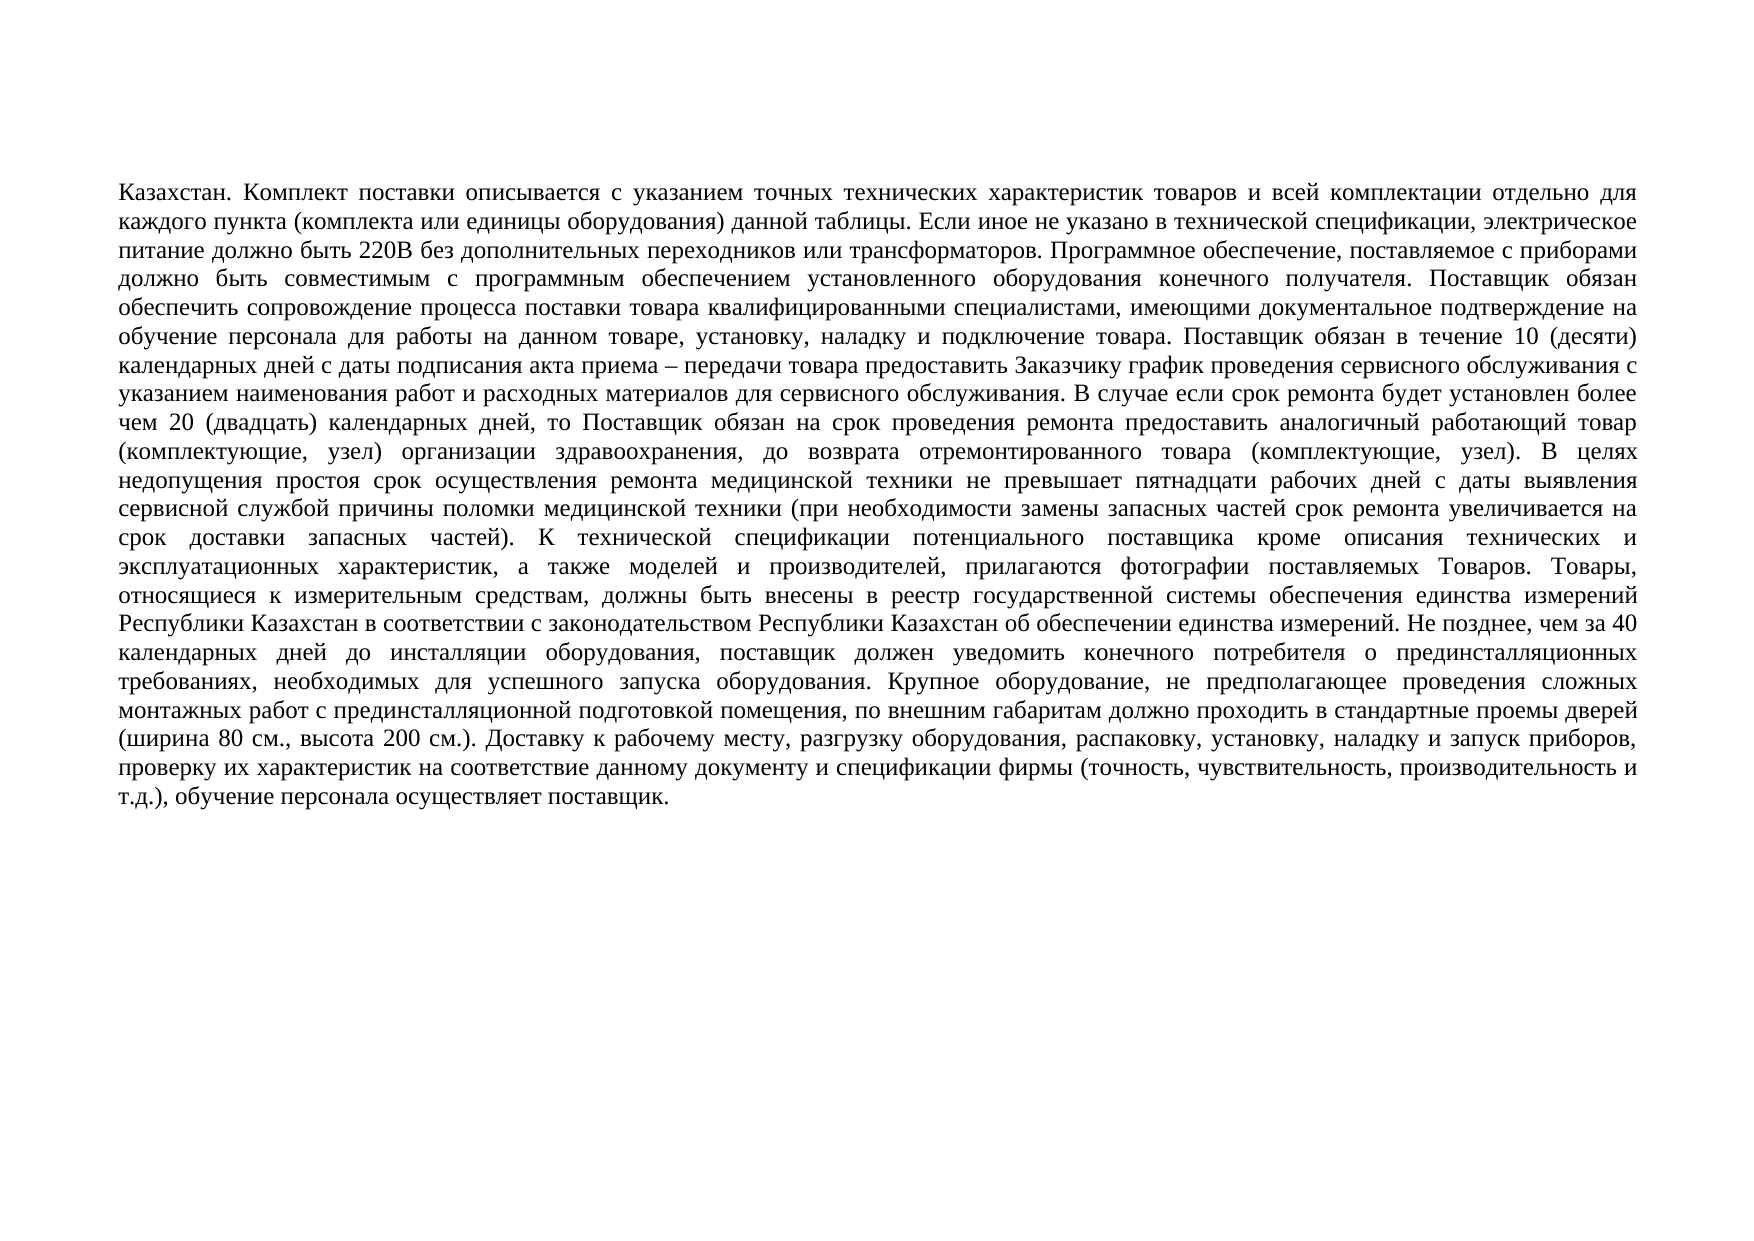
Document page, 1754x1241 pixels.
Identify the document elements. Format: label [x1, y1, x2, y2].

text [118, 177, 1639, 810]
